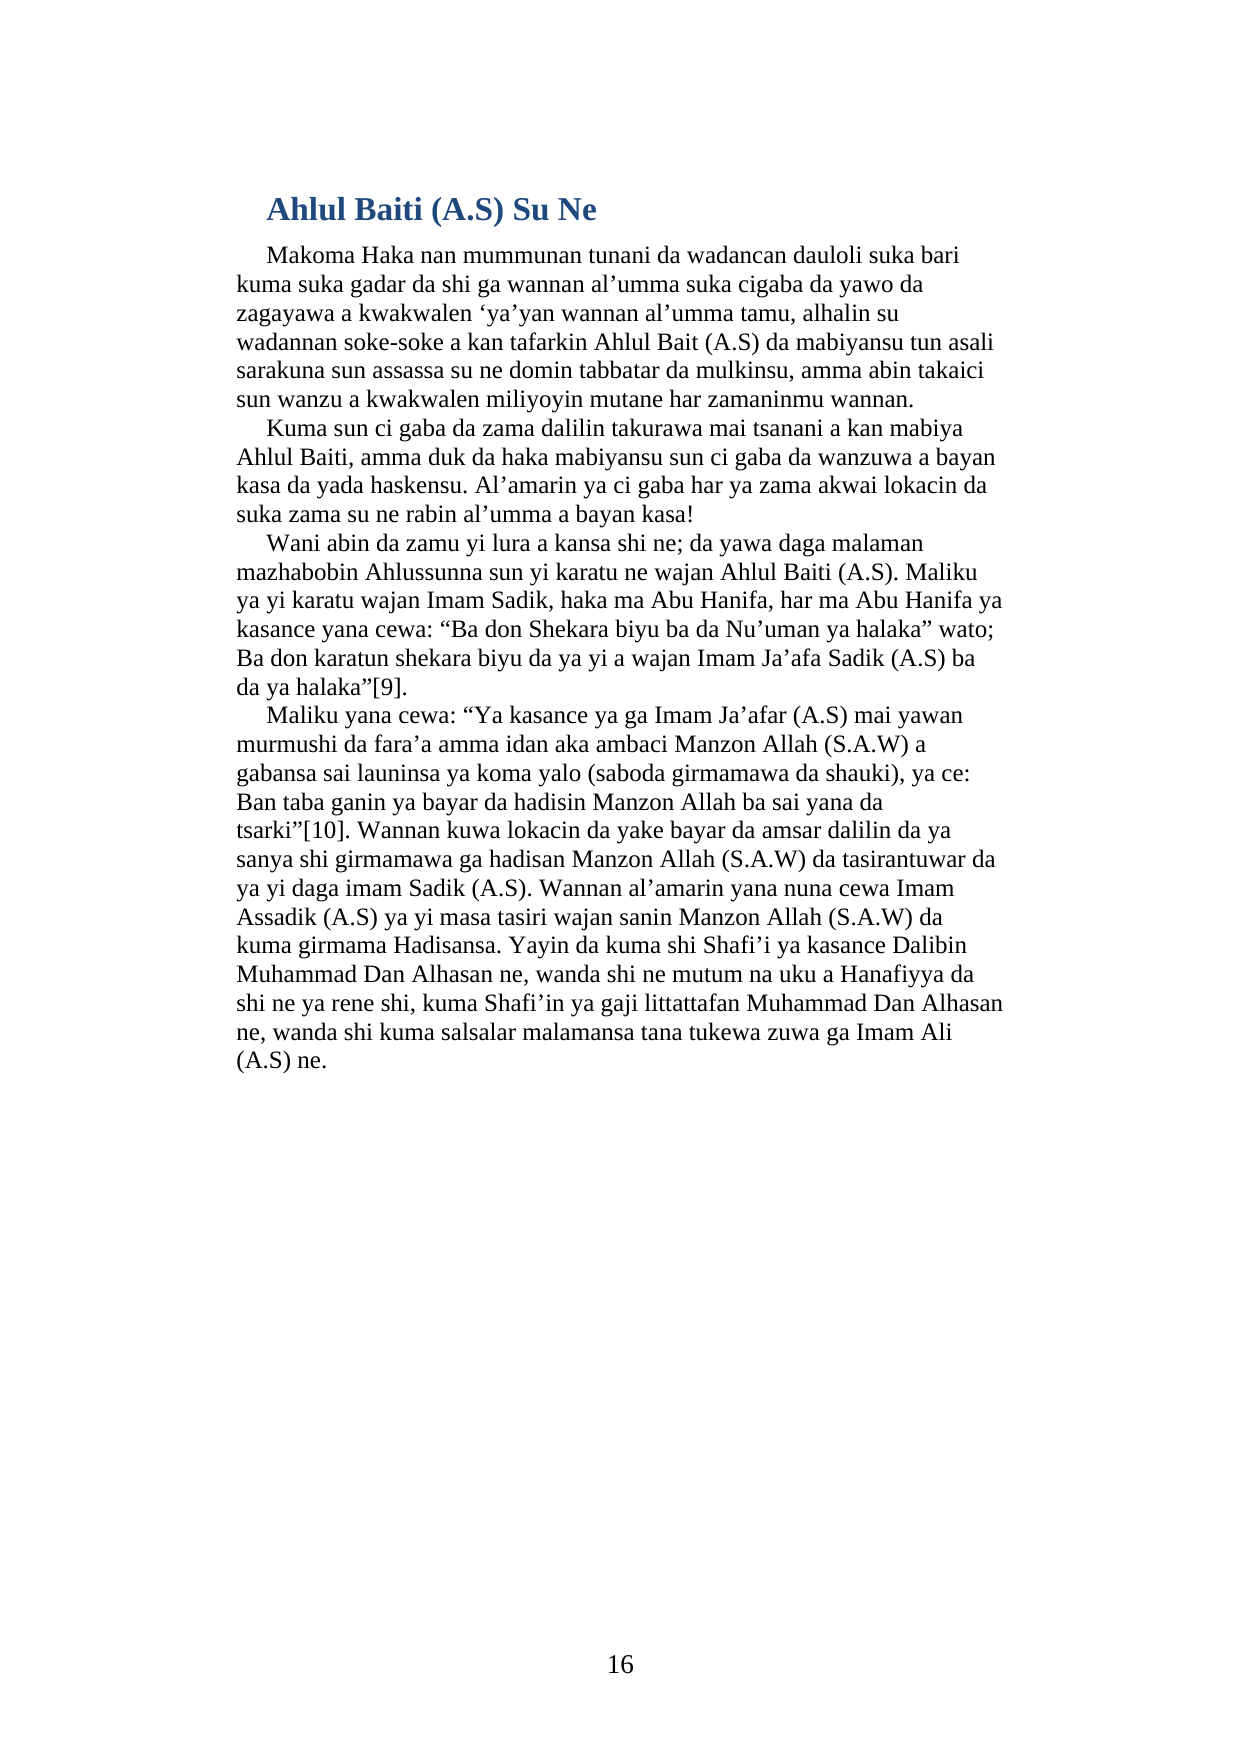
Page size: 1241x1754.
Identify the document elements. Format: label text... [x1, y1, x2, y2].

text Kuma sun ci gaba da zama dalilin takurawa mai tsanani a kan mabiya Ahlul Baiti, amma duk da haka mabiyansu sun ci gaba da wanzuwa a bayan kasa da yada haskensu. Al’amarin ya ci gaba har ya zama akwai lokacin da suka zama su ne rabin al’umma a bayan kasa! [236, 413, 1004, 528]
text Makoma Haka nan mummunan tunani da wadancan dauloli suka bari kuma suka gadar da shi ga wannan al’umma suka cigaba da yawo da zagayawa a kwakwalen ‘ya’yan wannan al’umma tamu, alhalin su wadannan soke-soke a kan tafarkin Ahlul Bait (A.S) da mabiyansu tun asali sarakuna sun assassa su ne domin tabbatar da mulkinsu, amma abin takaici sun wanzu a kwakwalen miliyoyin mutane har zamaninmu wannan. [236, 241, 1004, 413]
text Wani abin da zamu yi lura a kansa shi ne; da yawa daga malaman mazhabobin Ahlussunna sun yi karatu ne wajan Ahlul Baiti (A.S). Maliku ya yi karatu wajan Imam Sadik, haka ma Abu Hanifa, har ma Abu Hanifa ya kasance yana cewa: “Ba don Shekara biyu ba da Nu’uman ya halaka” wato; Ba don karatun shekara biyu da ya yi a wajan Imam Ja’afa Sadik (A.S) ba da ya halaka”[9]. [236, 528, 1004, 701]
subtitle Ahlul Baiti (A.S) Su Ne [236, 190, 1004, 228]
text Maliku yana cewa: “Ya kasance ya ga Imam Ja’afar (A.S) mai yawan murmushi da fara’a amma idan aka ambaci Manzon Allah (S.A.W) a gabansa sai launinsa ya koma yalo (saboda girmamawa da shauki), ya ce: Ban taba ganin ya bayar da hadisin Manzon Allah ba sai yana da tsarki”[10]. Wannan kuwa lokacin da yake bayar da amsar dalilin da ya sanya shi girmamawa ga hadisan Manzon Allah (S.A.W) da tasirantuwar da ya yi daga imam Sadik (A.S). Wannan al’amarin yana nuna cewa Imam Assadik (A.S) ya yi masa tasiri wajan sanin Manzon Allah (S.A.W) da kuma girmama Hadisansa. Yayin da kuma shi Shafi’i ya kasance Dalibin Muhammad Dan Alhasan ne, wanda shi ne mutum na uku a Hanafiyya da shi ne ya rene shi, kuma Shafi’in ya gaji littattafan Muhammad Dan Alhasan ne, wanda shi kuma salsalar malamansa tana tukewa zuwa ga Imam Ali (A.S) ne. [236, 701, 1004, 1074]
